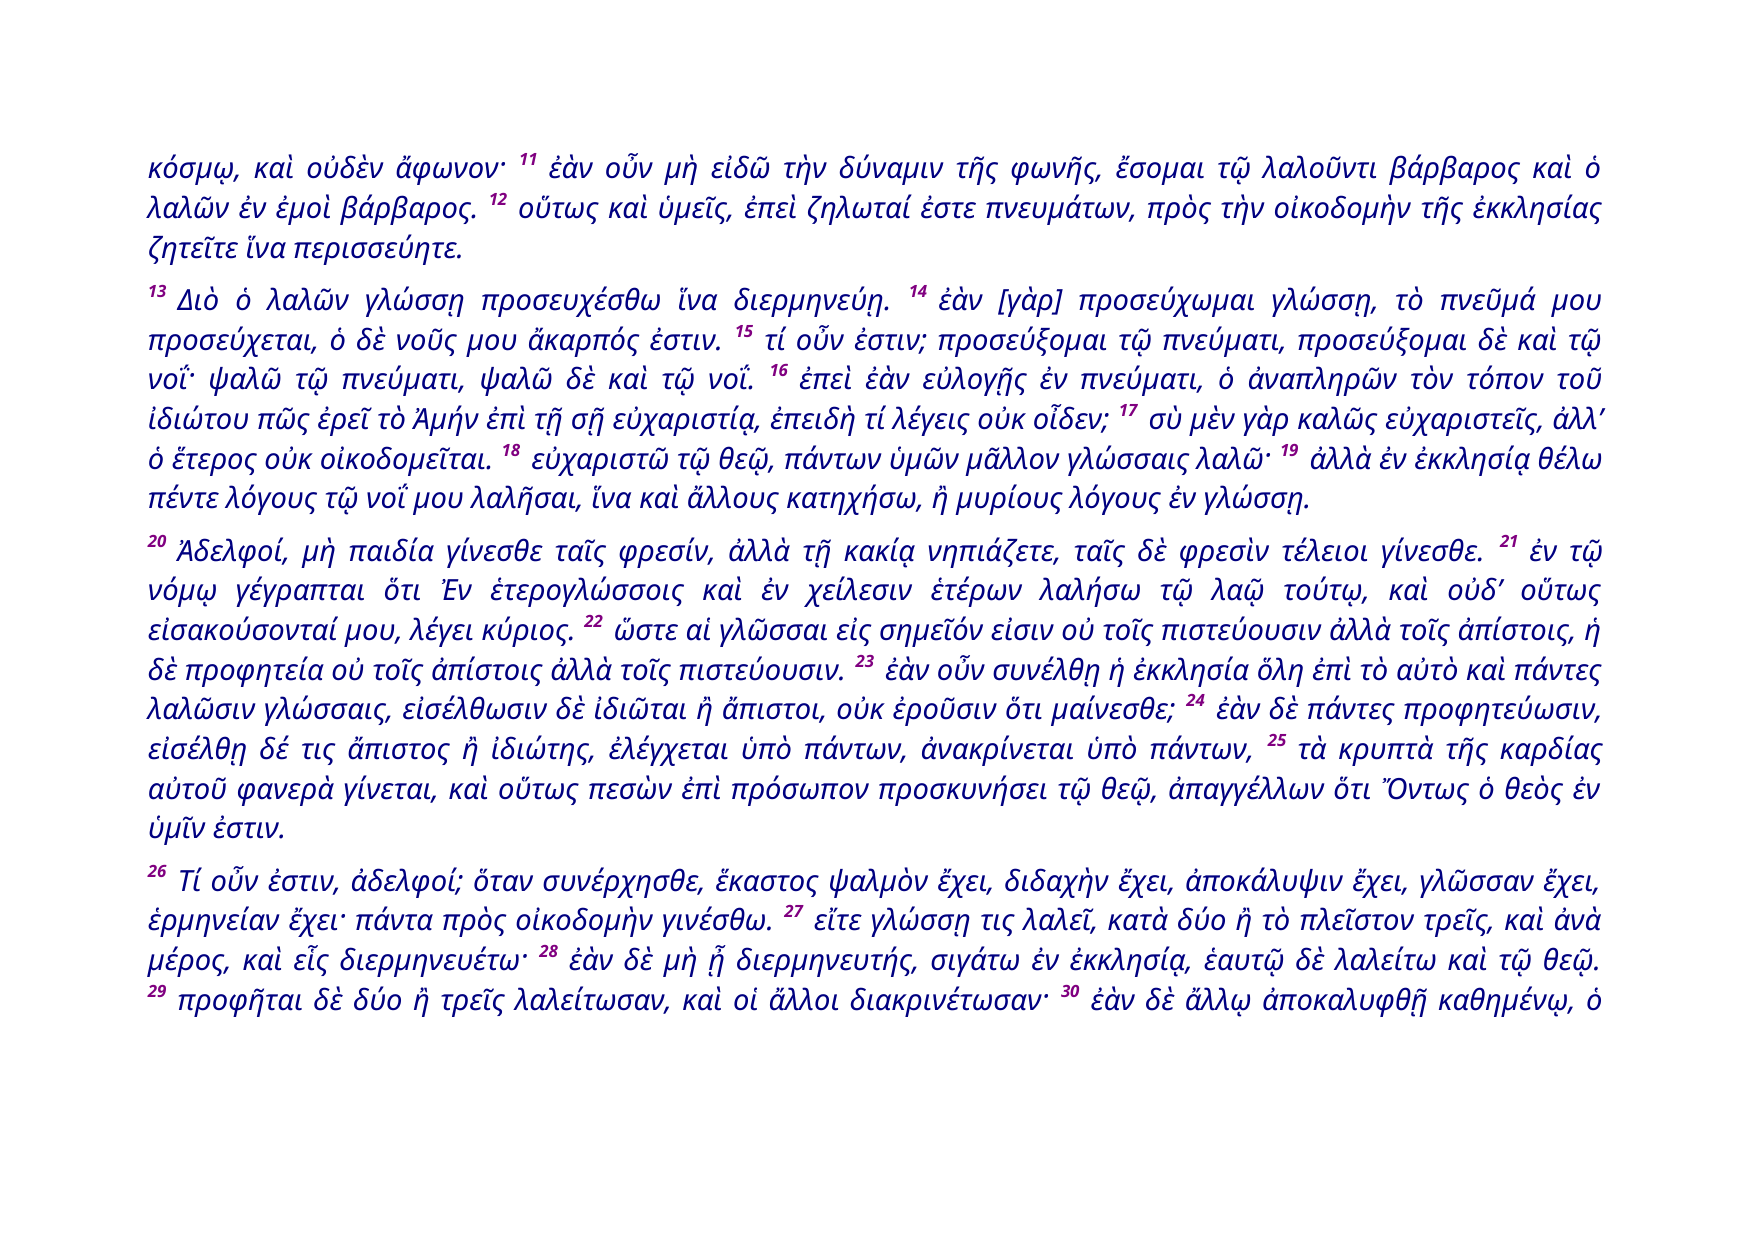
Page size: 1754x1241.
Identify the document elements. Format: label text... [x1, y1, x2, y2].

text 13 Διὸ ὁ λαλῶν γλώσσῃ προσευχέσθω ἵνα διερμηνεύῃ. 14 ἐὰν [γὰρ] προσεύχωμαι γλώσσῃ, τὸ πνεῦμά μου προσεύχεται, ὁ δὲ νοῦς μου ἄκαρπός ἐστιν. 15 τί οὖν ἐστιν; προσεύξομαι τῷ πνεύματι, προσεύξομαι δὲ καὶ τῷ νοΐ· ψαλῶ τῷ πνεύματι, ψαλῶ δὲ καὶ τῷ νοΐ. 16 ἐπεὶ ἐὰν εὐλογῇς ἐν πνεύματι, ὁ ἀναπληρῶν τὸν τόπον τοῦ ἰδιώτου πῶς ἐρεῖ τὸ Ἀμήν ἐπὶ τῇ σῇ εὐχαριστίᾳ, ἐπειδὴ τί λέγεις οὐκ οἶδεν; 17 σὺ μὲν γὰρ καλῶς εὐχαριστεῖς, ἀλλ’ ὁ ἕτερος οὐκ οἰκοδομεῖται. 18 εὐχαριστῶ τῷ θεῷ, πάντων ὑμῶν μᾶλλον γλώσσαις λαλῶ· 19 ἀλλὰ ἐν ἐκκλησίᾳ θέλω πέντε λόγους τῷ νοΐ μου λαλῆσαι, ἵνα καὶ ἄλλους κατηχήσω, ἢ μυρίους λόγους ἐν γλώσσῃ. [148, 279, 1606, 517]
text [148, 148, 1606, 267]
text 20 Ἀδελφοί, μὴ παιδία γίνεσθε ταῖς φρεσίν, ἀλλὰ τῇ κακίᾳ νηπιάζετε, ταῖς δὲ φρεσὶν τέλειοι γίνεσθε. 21 ἐν τῷ νόμῳ γέγραπται ὅτι Ἐν ἑτερογλώσσοις καὶ ἐν χείλεσιν ἑτέρων λαλήσω τῷ λαῷ τούτῳ, καὶ οὐδ’ οὕτως εἰσακούσονταί μου, λέγει κύριος. 22 ὥστε αἱ γλῶσσαι εἰς σημεῖόν εἰσιν οὐ τοῖς πιστεύουσιν ἀλλὰ τοῖς ἀπίστοις, ἡ δὲ προφητεία οὐ τοῖς ἀπίστοις ἀλλὰ τοῖς πιστεύουσιν. 23 ἐὰν οὖν συνέλθῃ ἡ ἐκκλησία ὅλη ἐπὶ τὸ αὐτὸ καὶ πάντες λαλῶσιν γλώσσαις, εἰσέλθωσιν δὲ ἰδιῶται ἢ ἄπιστοι, οὐκ ἐροῦσιν ὅτι μαίνεσθε; 24 ἐὰν δὲ πάντες προφητεύωσιν, εἰσέλθῃ δέ τις ἄπιστος ἢ ἰδιώτης, ἐλέγχεται ὑπὸ πάντων, ἀνακρίνεται ὑπὸ πάντων, 25 τὰ κρυπτὰ τῆς καρδίας αὐτοῦ φανερὰ γίνεται, καὶ οὕτως πεσὼν ἐπὶ πρόσωπον προσκυνήσει τῷ θεῷ, ἀπαγγέλλων ὅτι Ὄντως ὁ θεὸς ἐν ὑμῖν ἐστιν. [148, 530, 1606, 847]
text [148, 860, 1606, 1019]
